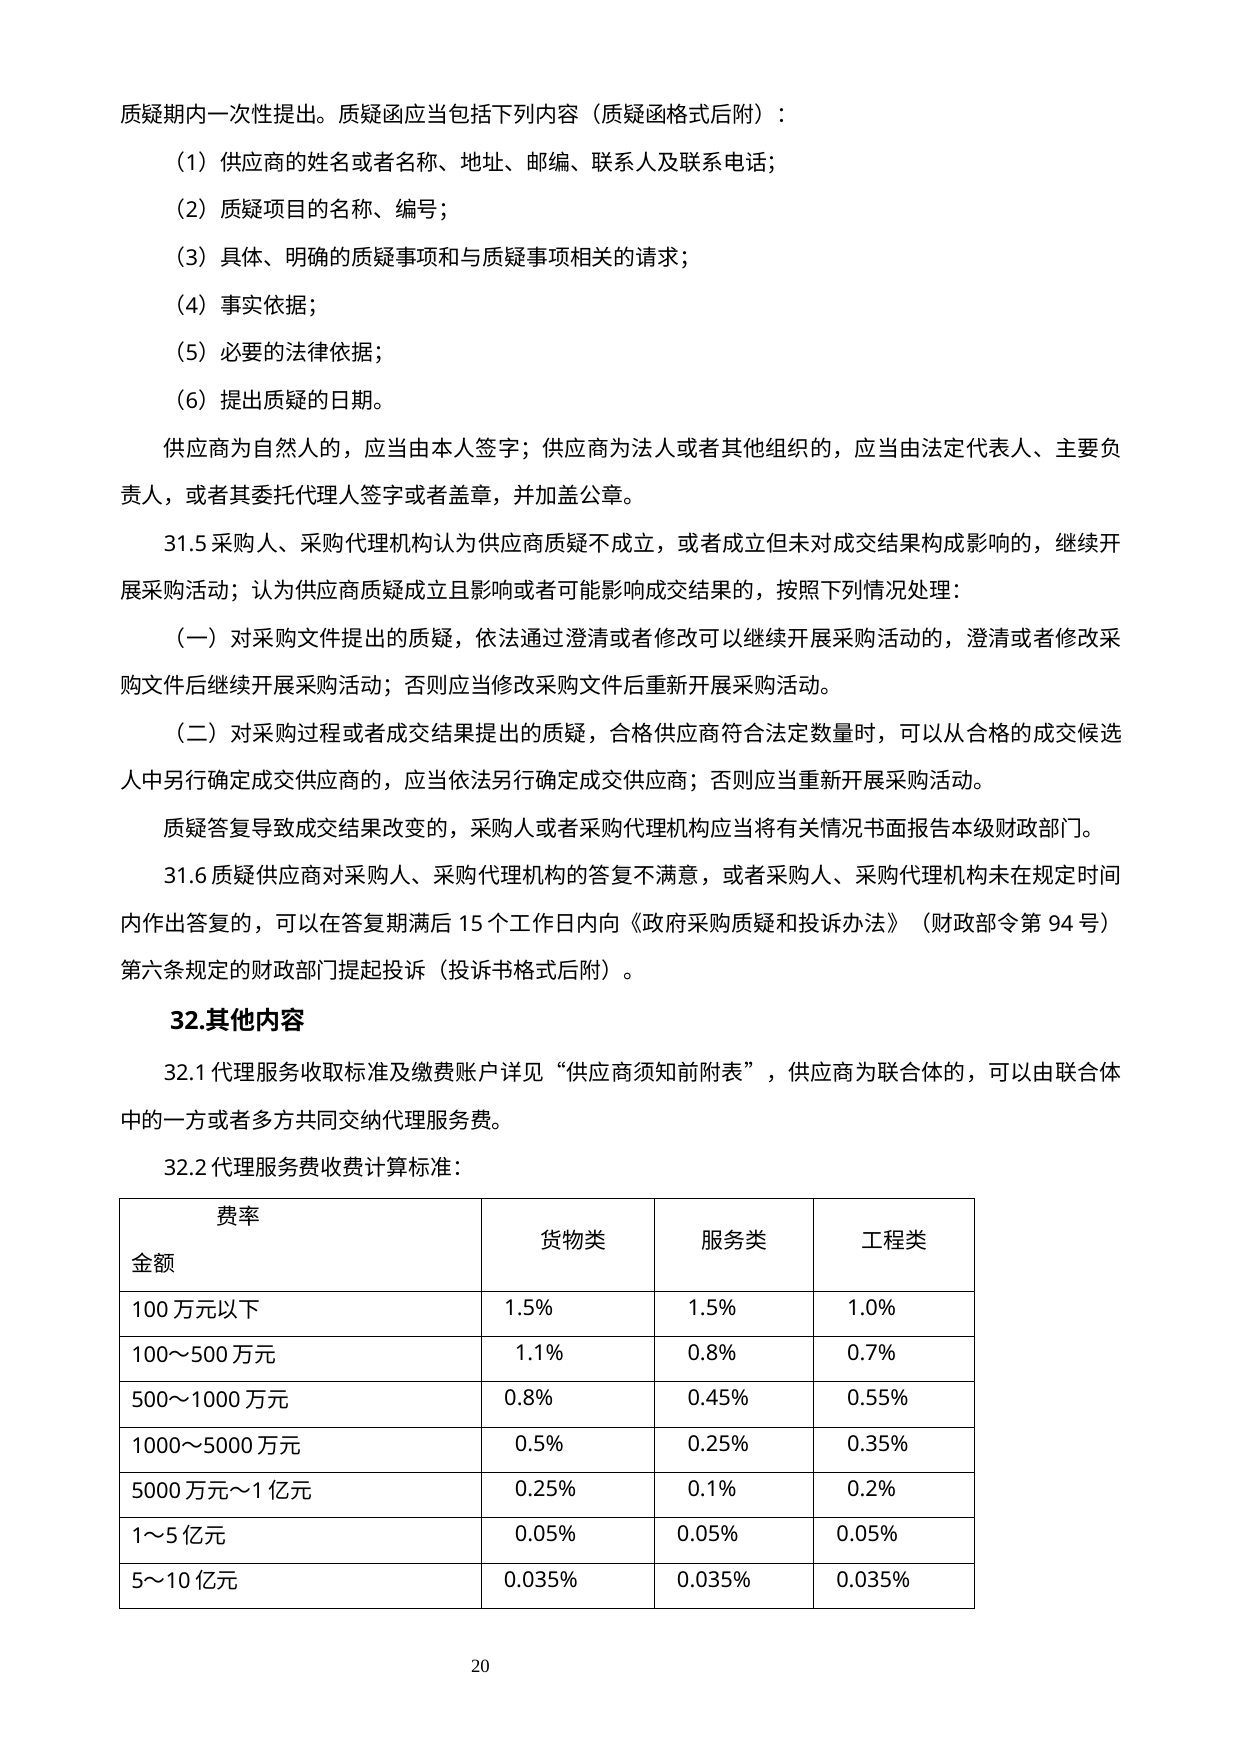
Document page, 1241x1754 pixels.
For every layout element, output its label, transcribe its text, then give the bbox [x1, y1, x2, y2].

table_cell 0.45% [655, 1382, 813, 1427]
text （一）对采购文件提出的质疑，依法通过澄清或者修改可以继续开展采购活动的，澄清或者修改采购文件后继续开展采购活动；否则应当修改采购文件后重新开展采购活动。 [120, 621, 1122, 700]
table_cell 0.8% [482, 1382, 654, 1427]
table_cell 0.035% [482, 1564, 654, 1608]
text （1）供应商的姓名或者名称、地址、邮编、联系人及联系电话； [120, 145, 1122, 177]
table_cell 1～5亿元 [120, 1518, 481, 1562]
table_cell 0.1% [655, 1473, 813, 1517]
table_header 工程类 [814, 1199, 974, 1291]
table_cell 1.1% [482, 1337, 654, 1381]
table_cell 5000万元～1亿元 [120, 1473, 481, 1517]
text 供应商为自然人的，应当由本人签字；供应商为法人或者其他组织的，应当由法定代表人、主要负责人，或者其委托代理人签字或者盖章，并加盖公章。 [120, 431, 1122, 510]
text （3）具体、明确的质疑事项和与质疑事项相关的请求； [120, 240, 1122, 272]
table_cell 0.05% [814, 1518, 974, 1562]
table_cell 1.5% [655, 1292, 813, 1336]
table_cell 0.05% [482, 1518, 654, 1562]
text （6）提出质疑的日期。 [120, 383, 1122, 415]
text （2）质疑项目的名称、编号； [120, 192, 1122, 224]
table_cell 0.55% [814, 1382, 974, 1427]
table_header 费率 金额 [120, 1199, 481, 1291]
table_cell 1.0% [814, 1292, 974, 1336]
text 32.2代理服务费收费计算标准： [120, 1150, 1122, 1182]
text （4）事实依据； [120, 288, 1122, 319]
table_cell 5～10亿元 [120, 1564, 481, 1608]
table_cell 0.8% [655, 1337, 813, 1381]
table_cell 0.35% [814, 1428, 974, 1472]
text （二）对采购过程或者成交结果提出的质疑，合格供应商符合法定数量时，可以从合格的成交候选人中另行确定成交供应商的，应当依法另行确定成交供应商；否则应当重新开展采购活动。 [120, 716, 1122, 795]
table_cell 100～500万元 [120, 1337, 481, 1381]
table_cell 0.035% [814, 1564, 974, 1608]
table_cell 0.7% [814, 1337, 974, 1381]
text 32.其他内容 [120, 1001, 1122, 1037]
table_cell 0.035% [655, 1564, 813, 1608]
text 31.6质疑供应商对采购人、采购代理机构的答复不满意，或者采购人、采购代理机构未在规定时间内作出答复的，可以在答复期满后15个工作日内向《政府采购质疑和投诉办法》（财政部令第94号）第六条规定的财政部门提起投诉（投诉书格式后附）。 [120, 858, 1122, 985]
table_header 货物类 [482, 1199, 654, 1291]
table_cell 0.05% [655, 1518, 813, 1562]
table_cell 500～1000万元 [120, 1382, 481, 1427]
table_cell 0.25% [655, 1428, 813, 1472]
table_cell 100万元以下 [120, 1292, 481, 1336]
table_cell 0.25% [482, 1473, 654, 1517]
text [120, 97, 1122, 129]
table_cell 1.5% [482, 1292, 654, 1336]
text （5）必要的法律依据； [120, 335, 1122, 367]
table_header 服务类 [655, 1199, 813, 1291]
text 31.5采购人、采购代理机构认为供应商质疑不成立，或者成立但未对成交结果构成影响的，继续开展采购活动；认为供应商质疑成立且影响或者可能影响成交结果的，按照下列情况处理： [120, 526, 1122, 605]
table_cell 1000～5000万元 [120, 1428, 481, 1472]
text 质疑答复导致成交结果改变的，采购人或者采购代理机构应当将有关情况书面报告本级财政部门。 [120, 811, 1122, 842]
table_cell 0.5% [482, 1428, 654, 1472]
table_cell 0.2% [814, 1473, 974, 1517]
text 32.1代理服务收取标准及缴费账户详见“供应商须知前附表”，供应商为联合体的，可以由联合体中的一方或者多方共同交纳代理服务费。 [120, 1055, 1122, 1134]
